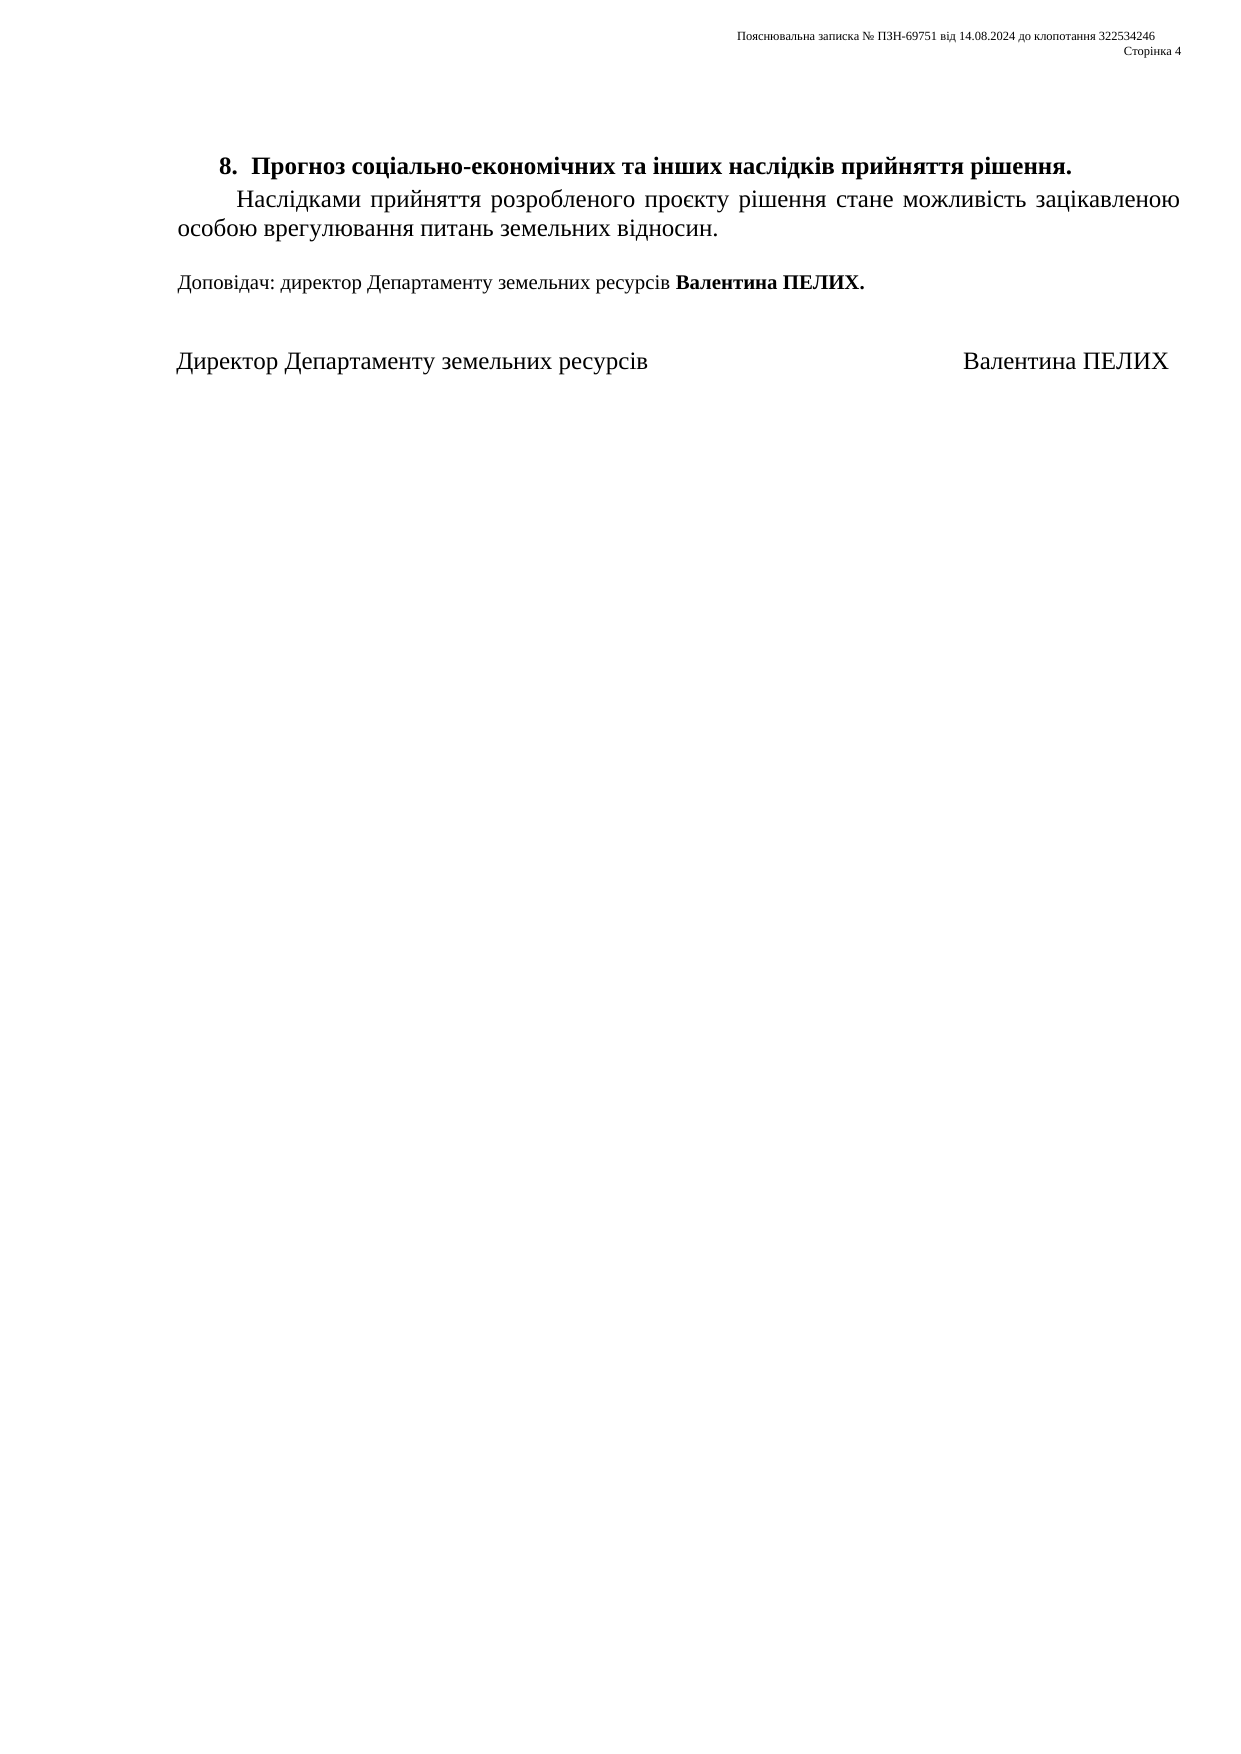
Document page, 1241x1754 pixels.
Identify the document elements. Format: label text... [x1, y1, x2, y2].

table_header Валентина ПЕЛИХ [679, 347, 1180, 416]
list Прогноз соціально-економічних та інших наслідків прийняття рішення. [177, 151, 1181, 180]
table_header Директор Департаменту земельних ресурсів [177, 347, 679, 416]
text Доповідач: директор Департаменту земельних ресурсів Валентина ПЕЛИХ. [177, 270, 1181, 294]
text Наслідками прийняття розробленого проєкту рішення стане можливість зацікавленою особою врегулювання питань земельних відносин. [177, 184, 1181, 241]
